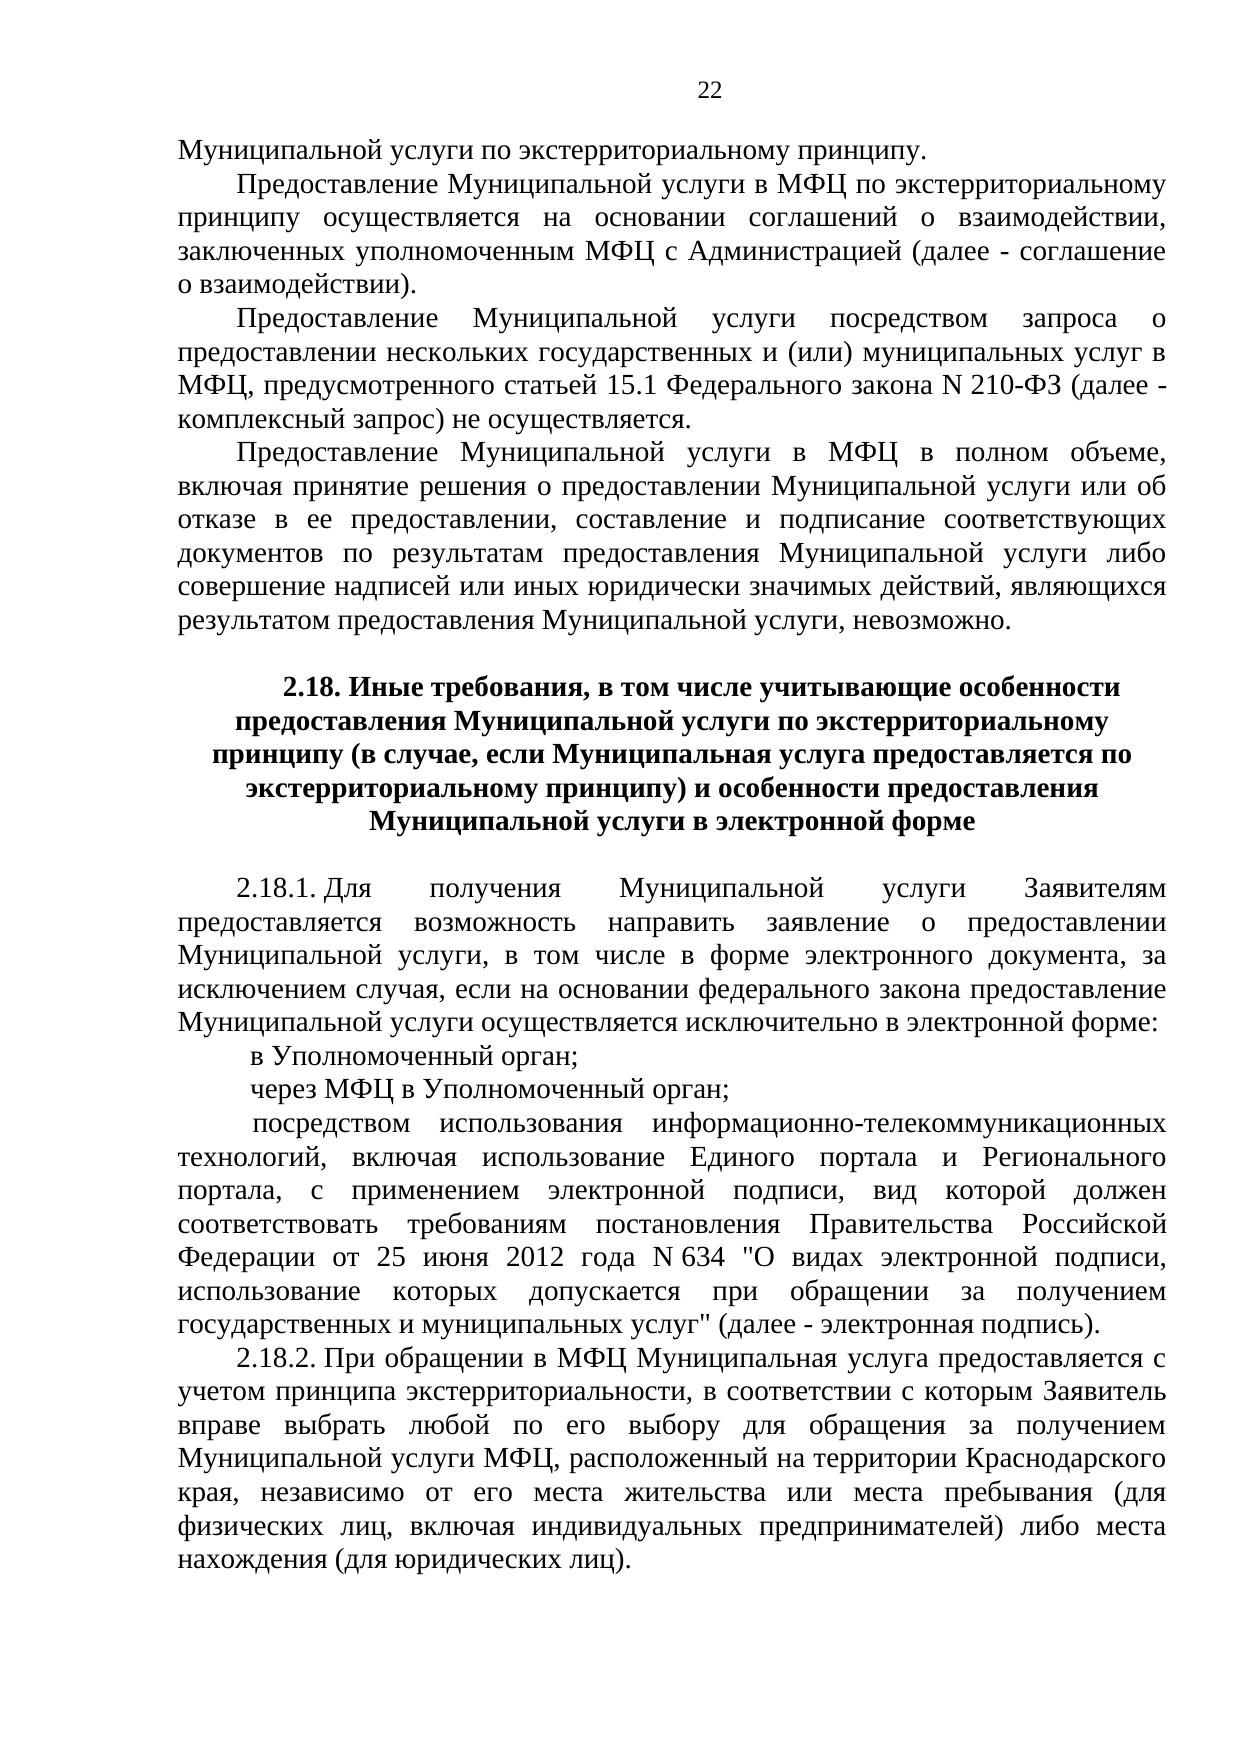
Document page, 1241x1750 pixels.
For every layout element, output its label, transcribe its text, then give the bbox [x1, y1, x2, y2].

text через МФЦ в Уполномоченный орган; [250, 1072, 1167, 1105]
text посредством использования информационно-телекоммуникационных технологий, включая использование Единого портала и Регионального портала, с применением электронной подписи, вид которой должен соответствовать требованиям постановления Правительства Российской Федерации от 25 июня 2012 года N 634 "О видах электронной подписи, использование которых допускается при обращении за получением государственных и муниципальных услуг" (далее - электронная подпись). [177, 1105, 1167, 1340]
text Предоставление Муниципальной услуги в МФЦ в полном объеме, включая принятие решения о предоставлении Муниципальной услуги или об отказе в ее предоставлении, составление и подписание соответствующих документов по результатам предоставления Муниципальной услуги либо совершение надписей или иных юридически значимых действий, являющихся результатом предоставления Муниципальной услуги, невозможно. [177, 434, 1167, 636]
text в Уполномоченный орган; [250, 1038, 1167, 1072]
text 2.18.2. При обращении в МФЦ Муниципальная услуга предоставляется с учетом принципа экстерриториальности, в соответствии с которым Заявитель вправе выбрать любой по его выбору для обращения за получением Муниципальной услуги МФЦ, расположенный на территории Краснодарского края, независимо от его места жительства или места пребывания (для физических лиц, включая индивидуальных предпринимателей) либо места нахождения (для юридических лиц). [177, 1340, 1167, 1575]
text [177, 132, 1167, 166]
text 2.18.1. Для получения Муниципальной услуги Заявителям предоставляется возможность направить заявление о предоставлении Муниципальной услуги, в том числе в форме электронного документа, за исключением случая, если на основании федерального закона предоставление Муниципальной услуги осуществляется исключительно в электронной форме: [177, 870, 1167, 1038]
text Предоставление Муниципальной услуги посредством запроса о предоставлении нескольких государственных и (или) муниципальных услуг в МФЦ, предусмотренного статьей 15.1 Федерального закона N 210-ФЗ (далее - комплексный запрос) не осуществляется. [177, 300, 1167, 434]
text Предоставление Муниципальной услуги в МФЦ по экстерриториальному принципу осуществляется на основании соглашений о взаимодействии, заключенных уполномоченным МФЦ с Администрацией (далее - соглашение о взаимодействии). [177, 166, 1167, 300]
text 2.18. Иные требования, в том числе учитывающие особенности предоставления Муниципальной услуги по экстерриториальному принципу (в случае, если Муниципальная услуга предоставляется по экстерриториальному принципу) и особенности предоставления Муниципальной услуги в электронной форме [177, 669, 1167, 837]
